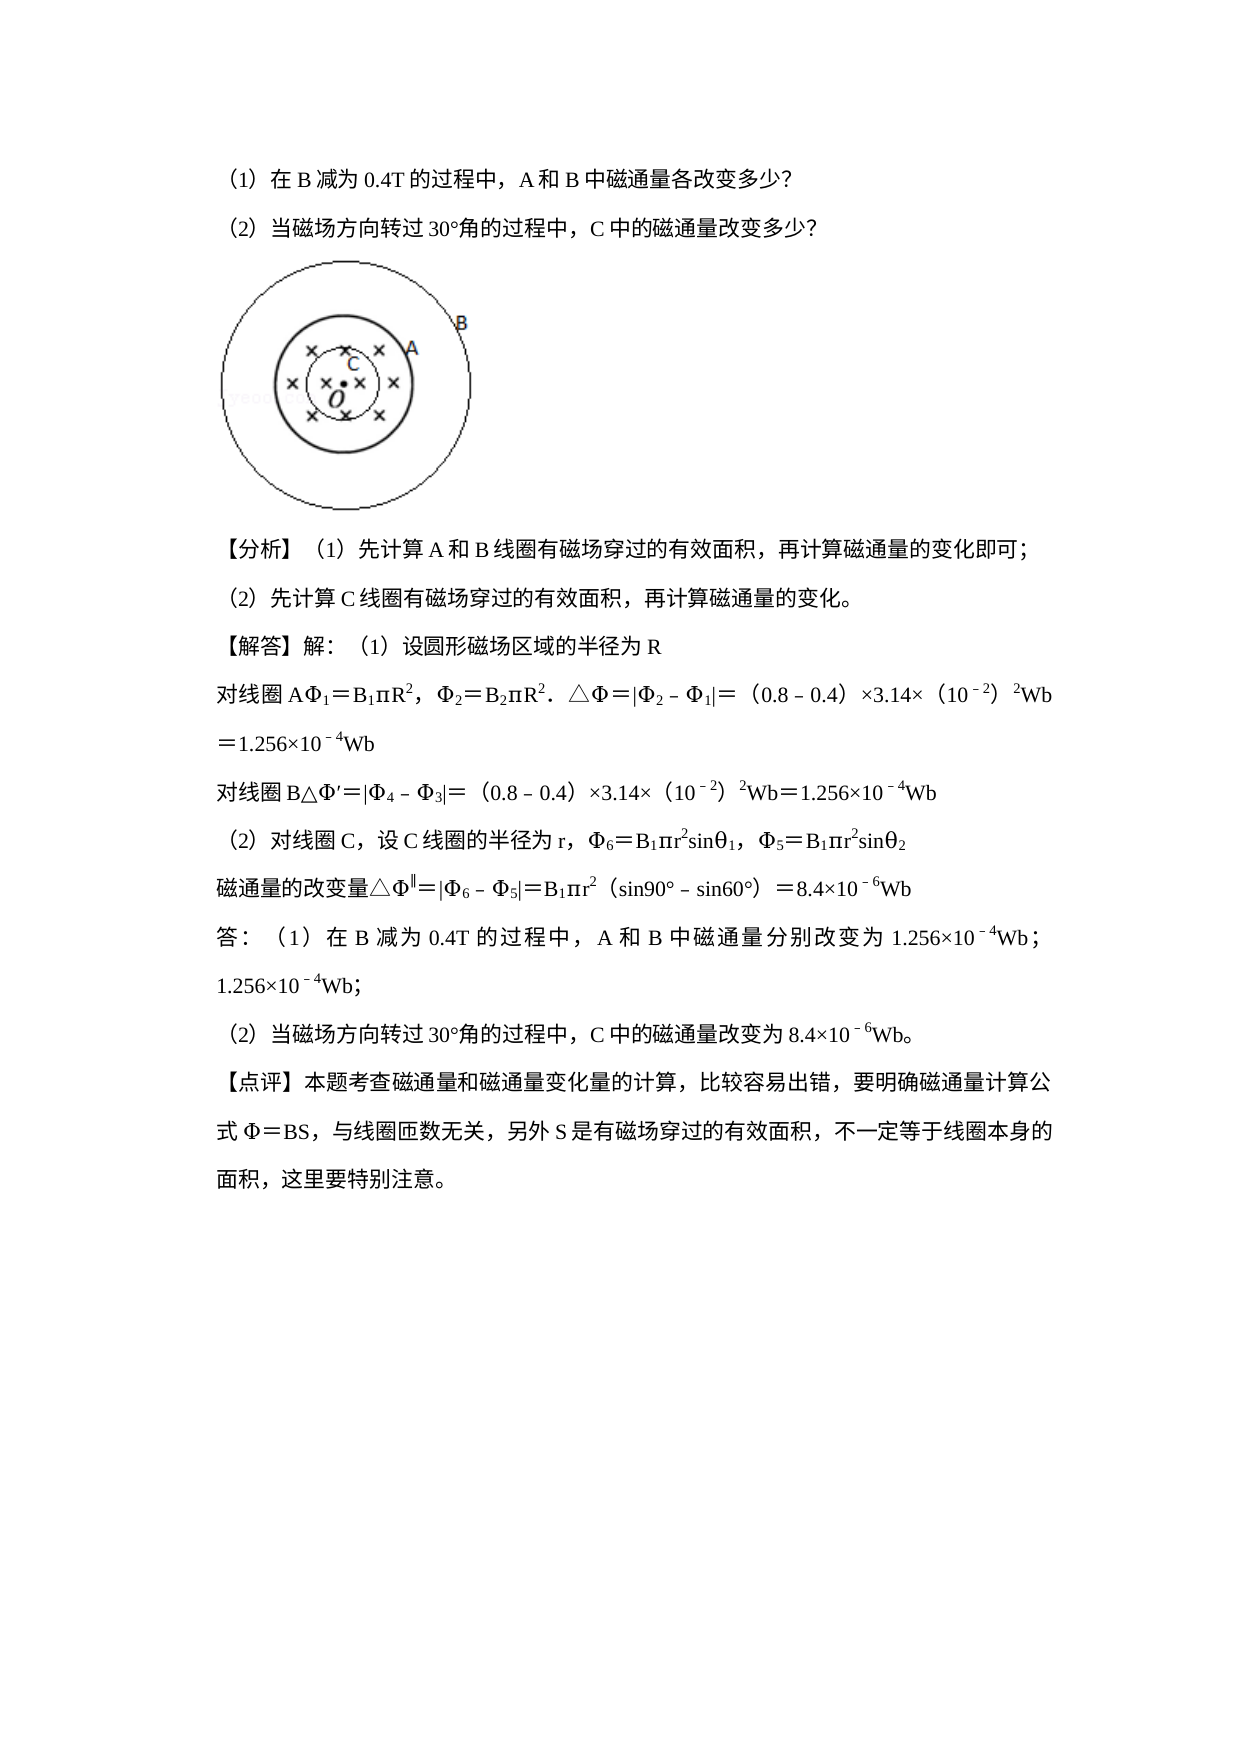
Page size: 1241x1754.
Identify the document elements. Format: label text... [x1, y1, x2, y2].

text 对线圈B△Φ′＝|Φ4﹣Φ3|＝（0.8﹣0.4）×3.14×（10﹣2）2Wb＝1.256×10﹣4Wb [216, 774, 1053, 807]
text 【解答】解：（1）设圆形磁场区域的半径为R [216, 629, 1053, 661]
text 答：（1）在B减为0.4T的过程中，A和B中磁通量分别改变为1.256×10﹣4Wb；1.256×10﹣4Wb； [216, 919, 1053, 1000]
text 【分析】（1）先计算A和B线圈有磁场穿过的有效面积，再计算磁通量的变化即可； [216, 532, 1053, 564]
text （1）在B减为0.4T的过程中，A和B中磁通量各改变多少？ [216, 162, 1053, 194]
text （2）对线圈C，设C线圈的半径为r，Φ6＝B1πr2sinθ1，Φ5＝B1πr2sinθ2 [216, 822, 1053, 855]
text 【点评】本题考查磁通量和磁通量变化量的计算，比较容易出错，要明确磁通量计算公式Φ＝BS，与线圈匝数无关，另外S是有磁场穿过的有效面积，不一定等于线圈本身的面积，这里要特别注意。 [216, 1064, 1053, 1194]
text （2）当磁场方向转过30°角的过程中，C中的磁通量改变为8.4×10﹣6Wb。 [216, 1016, 1053, 1049]
text 磁通量的改变量△Φ∥＝|Φ6﹣Φ5|＝B1πr2（sin90°﹣sin60°）＝8.4×10﹣6Wb [216, 871, 1053, 903]
text （2）当磁场方向转过30°角的过程中，C中的磁通量改变多少？ [216, 210, 1053, 243]
text 对线圈AΦ1＝B1πR2，Φ2＝B2πR2．△Φ＝|Φ2﹣Φ1|＝（0.8﹣0.4）×3.14×（10﹣2）2Wb＝1.256×10﹣4Wb [216, 677, 1053, 758]
text （2）先计算C线圈有磁场穿过的有效面积，再计算磁通量的变化。 [216, 580, 1053, 613]
picture [216, 258, 476, 515]
